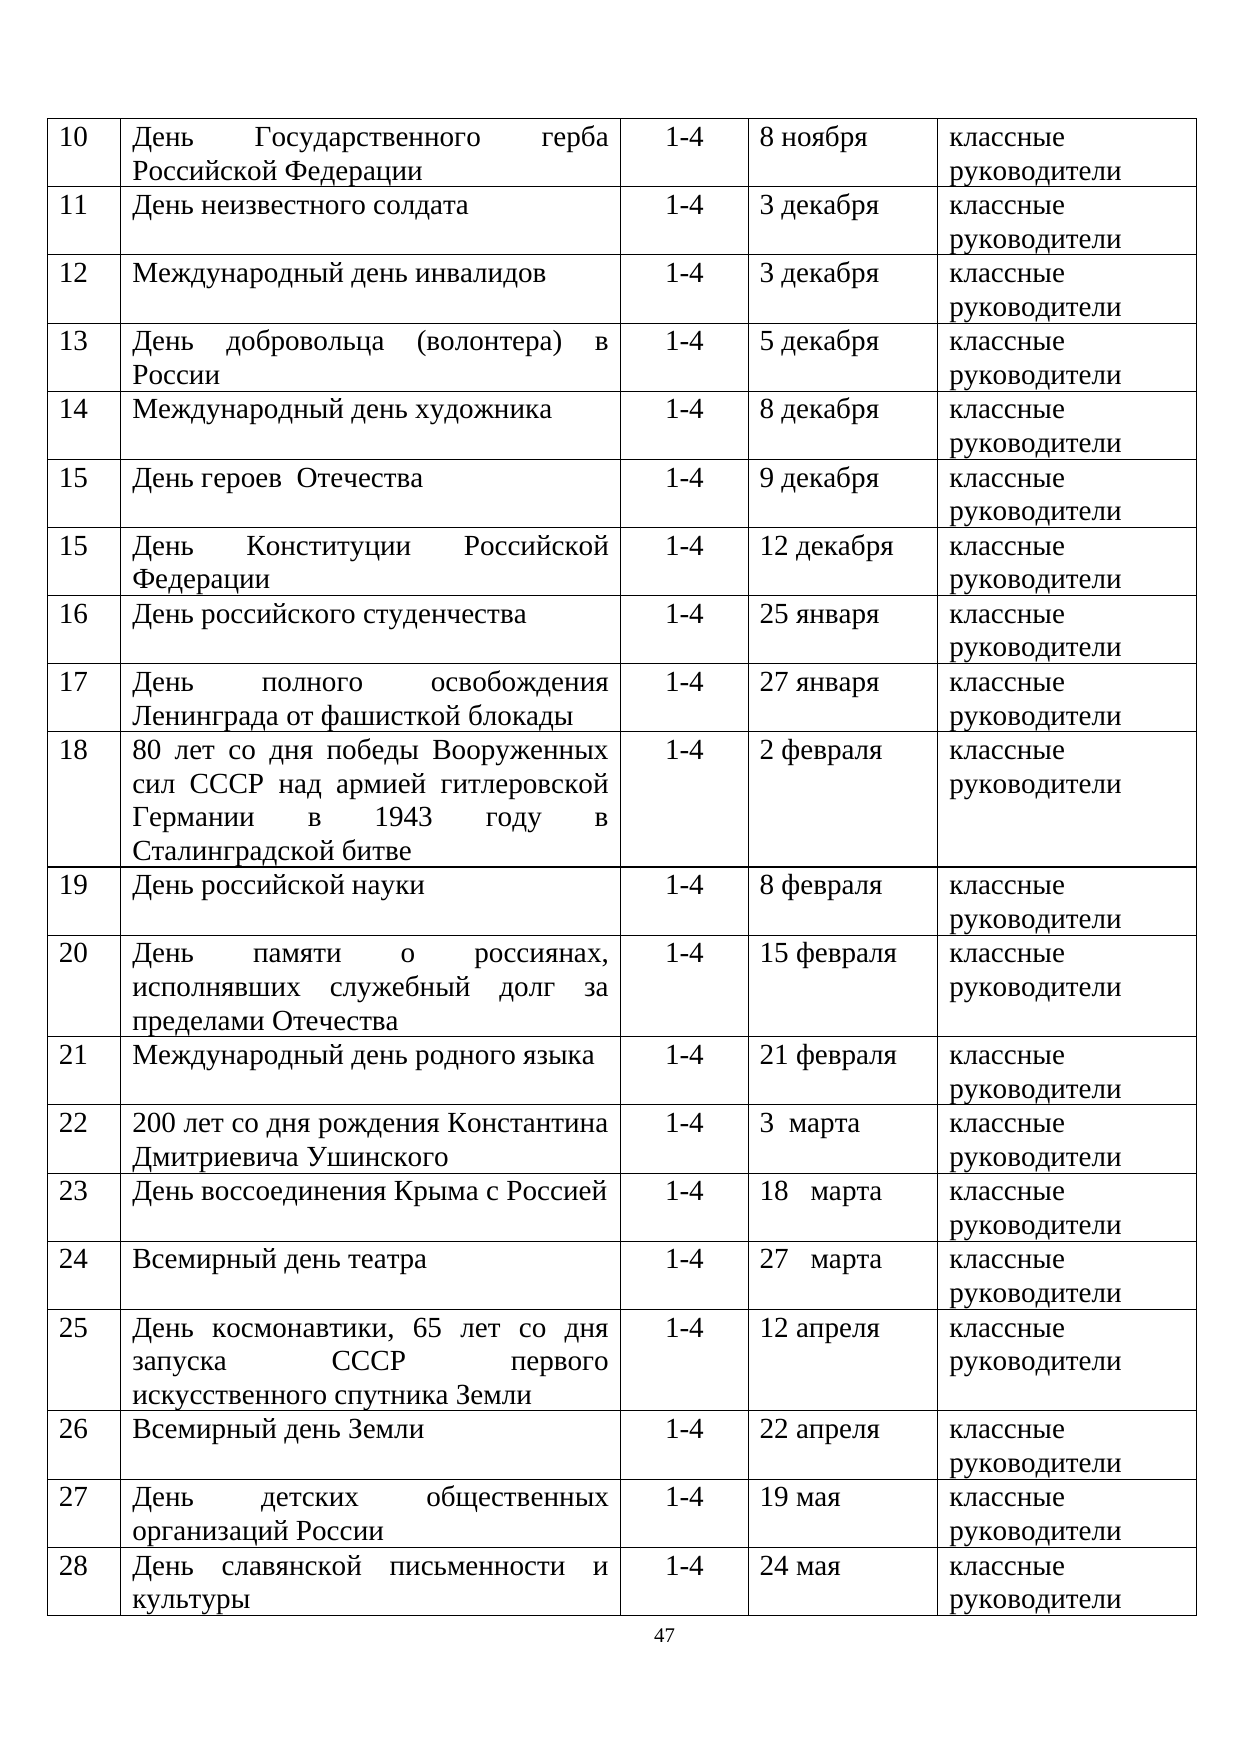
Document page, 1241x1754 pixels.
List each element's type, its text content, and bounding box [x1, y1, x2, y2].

table_cell 28 [48, 1548, 120, 1615]
table_cell 1-4 [621, 1480, 748, 1547]
table_cell 21 [48, 1037, 120, 1104]
table_cell 19 мая [749, 1480, 937, 1547]
table_cell 18 марта [749, 1174, 937, 1241]
table_cell 20 [48, 936, 120, 1036]
table_cell 21 февраля [749, 1037, 937, 1104]
table_cell 19 [48, 868, 120, 934]
table_cell 1-4 [621, 1174, 748, 1241]
table_cell 80 лет со дня победы Вооруженных сил СССР над армией гитлеровской Германии в 1943 году в Сталинградской битве [121, 732, 620, 866]
table_cell 15 февраля [749, 936, 937, 1036]
table_cell День космонавтики, 65 лет со дня запуска СССР первого искусственного спутника Земли [121, 1310, 620, 1410]
table_cell классные руководители [938, 1242, 1196, 1309]
table_cell 1-4 [621, 596, 748, 663]
table_cell День российского студенчества [121, 596, 620, 663]
table_cell Международный день инвалидов [121, 255, 620, 322]
table_cell классные руководители [938, 664, 1196, 731]
table_cell 8 февраля [749, 868, 937, 934]
table_cell 26 [48, 1411, 120, 1478]
table_cell классные руководители [938, 528, 1196, 595]
table_cell 1-4 [621, 1548, 748, 1615]
table_cell классные руководители [938, 1105, 1196, 1172]
table_cell День воссоединения Крыма с Россией [121, 1174, 620, 1241]
table_cell Всемирный день Земли [121, 1411, 620, 1478]
table_cell 22 [48, 1105, 120, 1172]
table_cell 12 апреля [749, 1310, 937, 1410]
table_cell 1-4 [621, 392, 748, 459]
table_cell 1-4 [621, 1037, 748, 1104]
table_cell 27 января [749, 664, 937, 731]
table_cell 1-4 [621, 1310, 748, 1410]
table_cell 9 декабря [749, 460, 937, 527]
table_cell 1-4 [621, 1411, 748, 1478]
table_cell классные руководители [938, 460, 1196, 527]
table_cell 18 [48, 732, 120, 866]
table_cell День полного освобождения Ленинграда от фашисткой блокады [121, 664, 620, 731]
table_cell 27 [48, 1480, 120, 1547]
table_cell 22 апреля [749, 1411, 937, 1478]
table_cell День добровольца (волонтера) в России [121, 324, 620, 391]
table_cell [938, 119, 1196, 186]
table_cell 15 [48, 528, 120, 595]
table_cell 1-4 [621, 936, 748, 1036]
table_cell 27 марта [749, 1242, 937, 1309]
table_cell классные руководители [938, 255, 1196, 322]
table_cell 5 декабря [749, 324, 937, 391]
table_cell 24 [48, 1242, 120, 1309]
table_cell 1-4 [621, 528, 748, 595]
table_cell 1-4 [621, 1105, 748, 1172]
table_cell классные руководители [938, 1480, 1196, 1547]
table_cell 3 декабря [749, 187, 937, 254]
table_cell классные руководители [938, 1411, 1196, 1478]
table_cell 3 декабря [749, 255, 937, 322]
table_cell классные руководители [938, 324, 1196, 391]
table_cell 23 [48, 1174, 120, 1241]
table_cell 8 ноября [749, 119, 937, 186]
table_cell 12 декабря [749, 528, 937, 595]
table_cell 2 февраля [749, 732, 937, 866]
table_cell классные руководители [938, 1310, 1196, 1410]
table_cell Международный день родного языка [121, 1037, 620, 1104]
table_cell 1-4 [621, 664, 748, 731]
table_cell Международный день художника [121, 392, 620, 459]
table_cell День российской науки [121, 868, 620, 934]
table_cell классные руководители [938, 187, 1196, 254]
table_cell 1-4 [621, 187, 748, 254]
table_cell 1-4 [621, 119, 748, 186]
table_cell 11 [48, 187, 120, 254]
table_cell 200 лет со дня рождения Константина Дмитриевича Ушинского [121, 1105, 620, 1172]
table_cell классные руководители [938, 596, 1196, 663]
table_cell классные руководители [938, 732, 1196, 866]
table_cell 13 [48, 324, 120, 391]
table_cell День детских общественных организаций России [121, 1480, 620, 1547]
table_cell День памяти о россиянах, исполнявших служебный долг за пределами Отечества [121, 936, 620, 1036]
table_cell 3 марта [749, 1105, 937, 1172]
table_cell 12 [48, 255, 120, 322]
table_cell 8 декабря [749, 392, 937, 459]
table_cell День Государственного герба Российской Федерации [121, 119, 620, 186]
table_cell классные руководители [938, 1548, 1196, 1615]
table_cell 10 [48, 119, 120, 186]
table_cell День неизвестного солдата [121, 187, 620, 254]
table_cell Всемирный день театра [121, 1242, 620, 1309]
table_cell 1-4 [621, 255, 748, 322]
table_cell классные руководители [938, 1174, 1196, 1241]
table_cell классные руководители [938, 868, 1196, 934]
table_cell День Конституции Российской Федерации [121, 528, 620, 595]
table_cell День героев Отечества [121, 460, 620, 527]
table_cell 15 [48, 460, 120, 527]
table_cell 14 [48, 392, 120, 459]
table_cell 1-4 [621, 324, 748, 391]
table_cell 1-4 [621, 868, 748, 934]
table_cell 24 мая [749, 1548, 937, 1615]
table_cell 25 [48, 1310, 120, 1410]
table_cell классные руководители [938, 1037, 1196, 1104]
table_cell 16 [48, 596, 120, 663]
table_cell классные руководители [938, 392, 1196, 459]
table_cell 1-4 [621, 460, 748, 527]
table_cell 1-4 [621, 732, 748, 866]
table_cell День славянской письменности и культуры [121, 1548, 620, 1615]
table_cell 1-4 [621, 1242, 748, 1309]
table_cell 25 января [749, 596, 937, 663]
table_cell 17 [48, 664, 120, 731]
table_cell классные руководители [938, 936, 1196, 1036]
